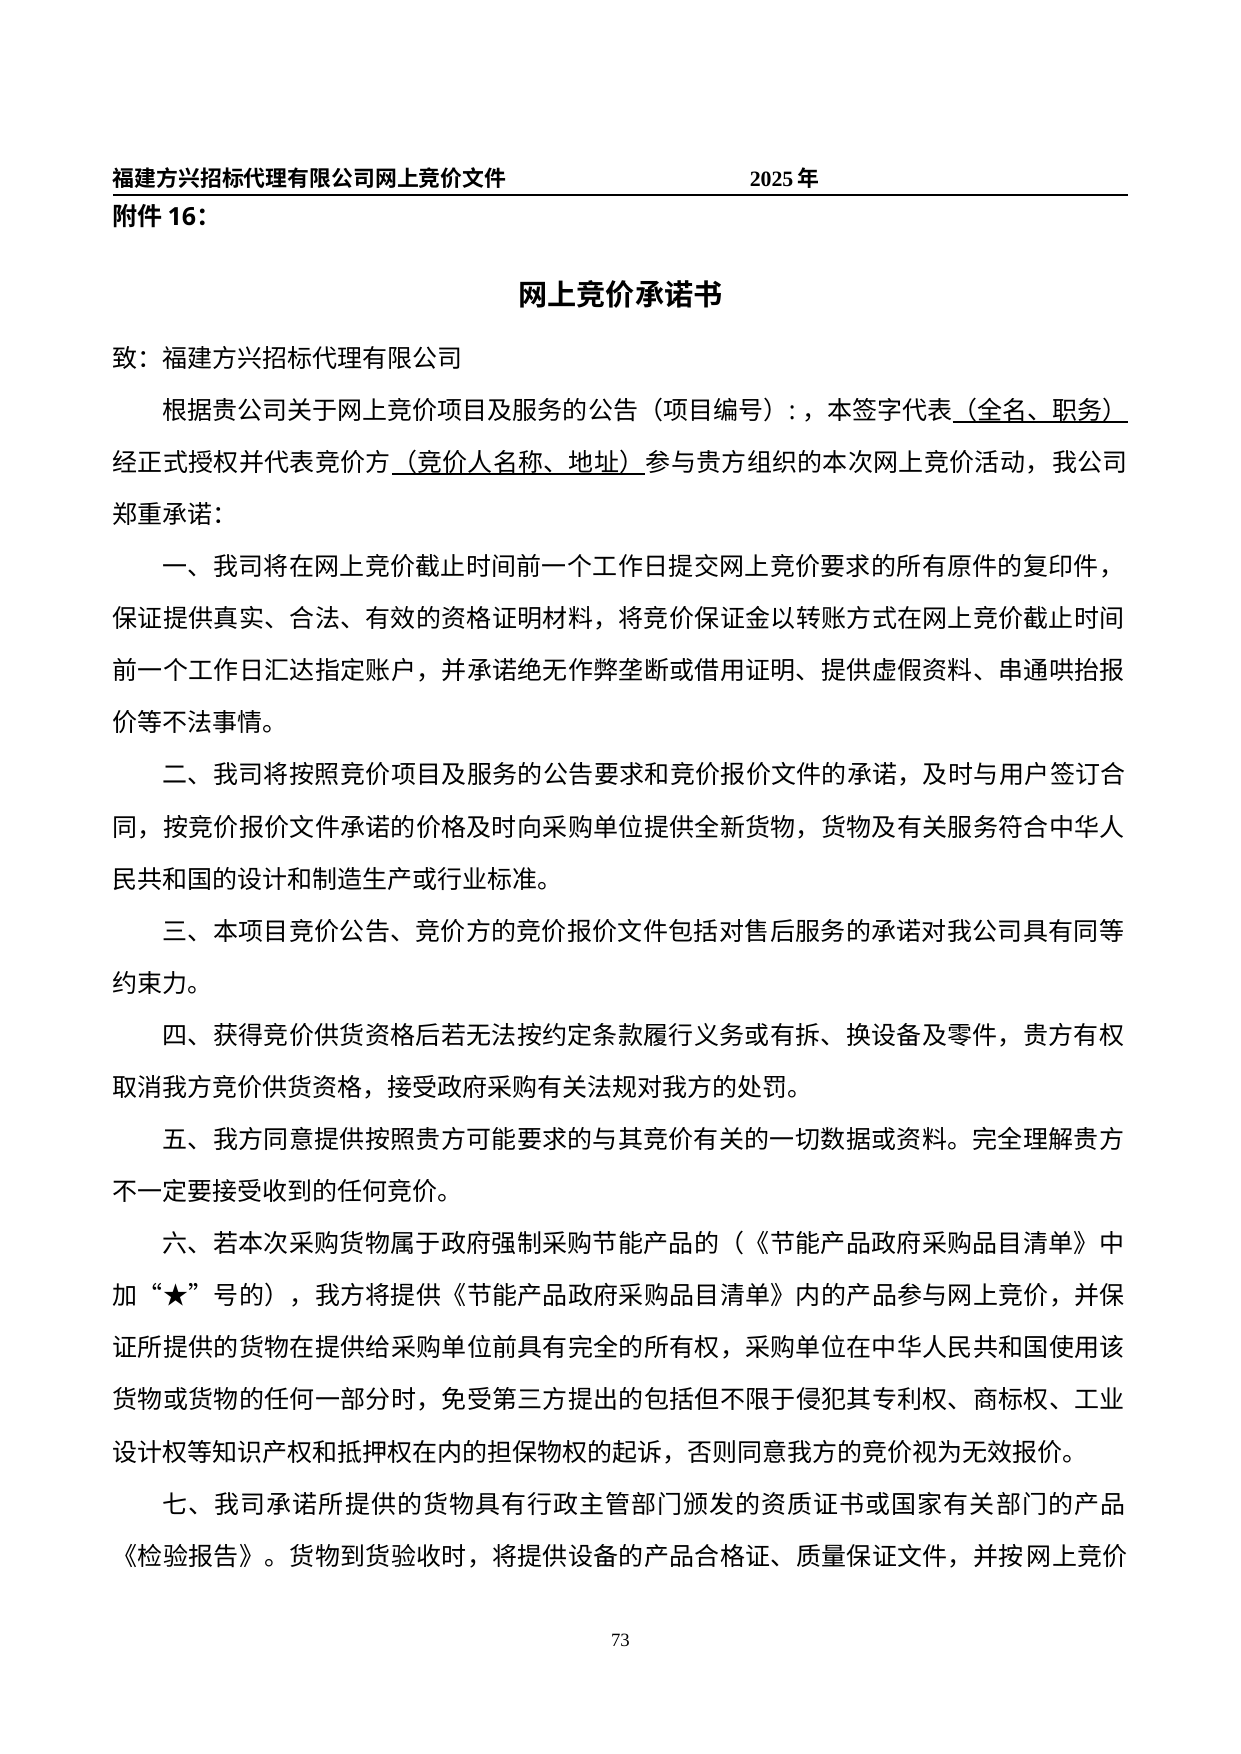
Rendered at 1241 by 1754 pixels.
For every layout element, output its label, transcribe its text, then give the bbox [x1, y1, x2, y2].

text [112, 1471, 1128, 1576]
text 网上竞价承诺书 [112, 272, 1128, 314]
text 四、获得竞价供货资格后若无法按约定条款履行义务或有拆、换设备及零件，贵方有权取消我方竞价供货资格，接受政府采购有关法规对我方的处罚。 [112, 1003, 1128, 1107]
text 一、我司将在网上竞价截止时间前一个工作日提交网上竞价要求的所有原件的复印件，保证提供真实、合法、有效的资格证明材料，将竞价保证金以转账方式在网上竞价截止时间前一个工作日汇达指定账户，并承诺绝无作弊垄断或借用证明、提供虚假资料、串通哄抬报价等不法事情。 [112, 534, 1128, 742]
text 根据贵公司关于网上竞价项目及服务的公告（项目编号）: ，本签字代表（全名、职务）经正式授权并代表竞价方（竞价人名称、地址）参与贵方组织的本次网上竞价活动，我公司郑重承诺： [112, 378, 1128, 534]
text 五、我方同意提供按照贵方可能要求的与其竞价有关的一切数据或资料。完全理解贵方不一定要接受收到的任何竞价。 [112, 1107, 1128, 1211]
text 三、本项目竞价公告、竞价方的竞价报价文件包括对售后服务的承诺对我公司具有同等约束力。 [112, 898, 1128, 1003]
text 附件16： [112, 196, 1128, 232]
text 致：福建方兴招标代理有限公司 [112, 326, 1128, 378]
text 二、我司将按照竞价项目及服务的公告要求和竞价报价文件的承诺，及时与用户签订合同，按竞价报价文件承诺的价格及时向采购单位提供全新货物，货物及有关服务符合中华人民共和国的设计和制造生产或行业标准。 [112, 742, 1128, 898]
text 六、若本次采购货物属于政府强制采购节能产品的（《节能产品政府采购品目清单》中加“★”号的），我方将提供《节能产品政府采购品目清单》内的产品参与网上竞价，并保证所提供的货物在提供给采购单位前具有完全的所有权，采购单位在中华人民共和国使用该货物或货物的任何一部分时，免受第三方提出的包括但不限于侵犯其专利权、商标权、工业设计权等知识产权和抵押权在内的担保物权的起诉，否则同意我方的竞价视为无效报价。 [112, 1211, 1128, 1471]
